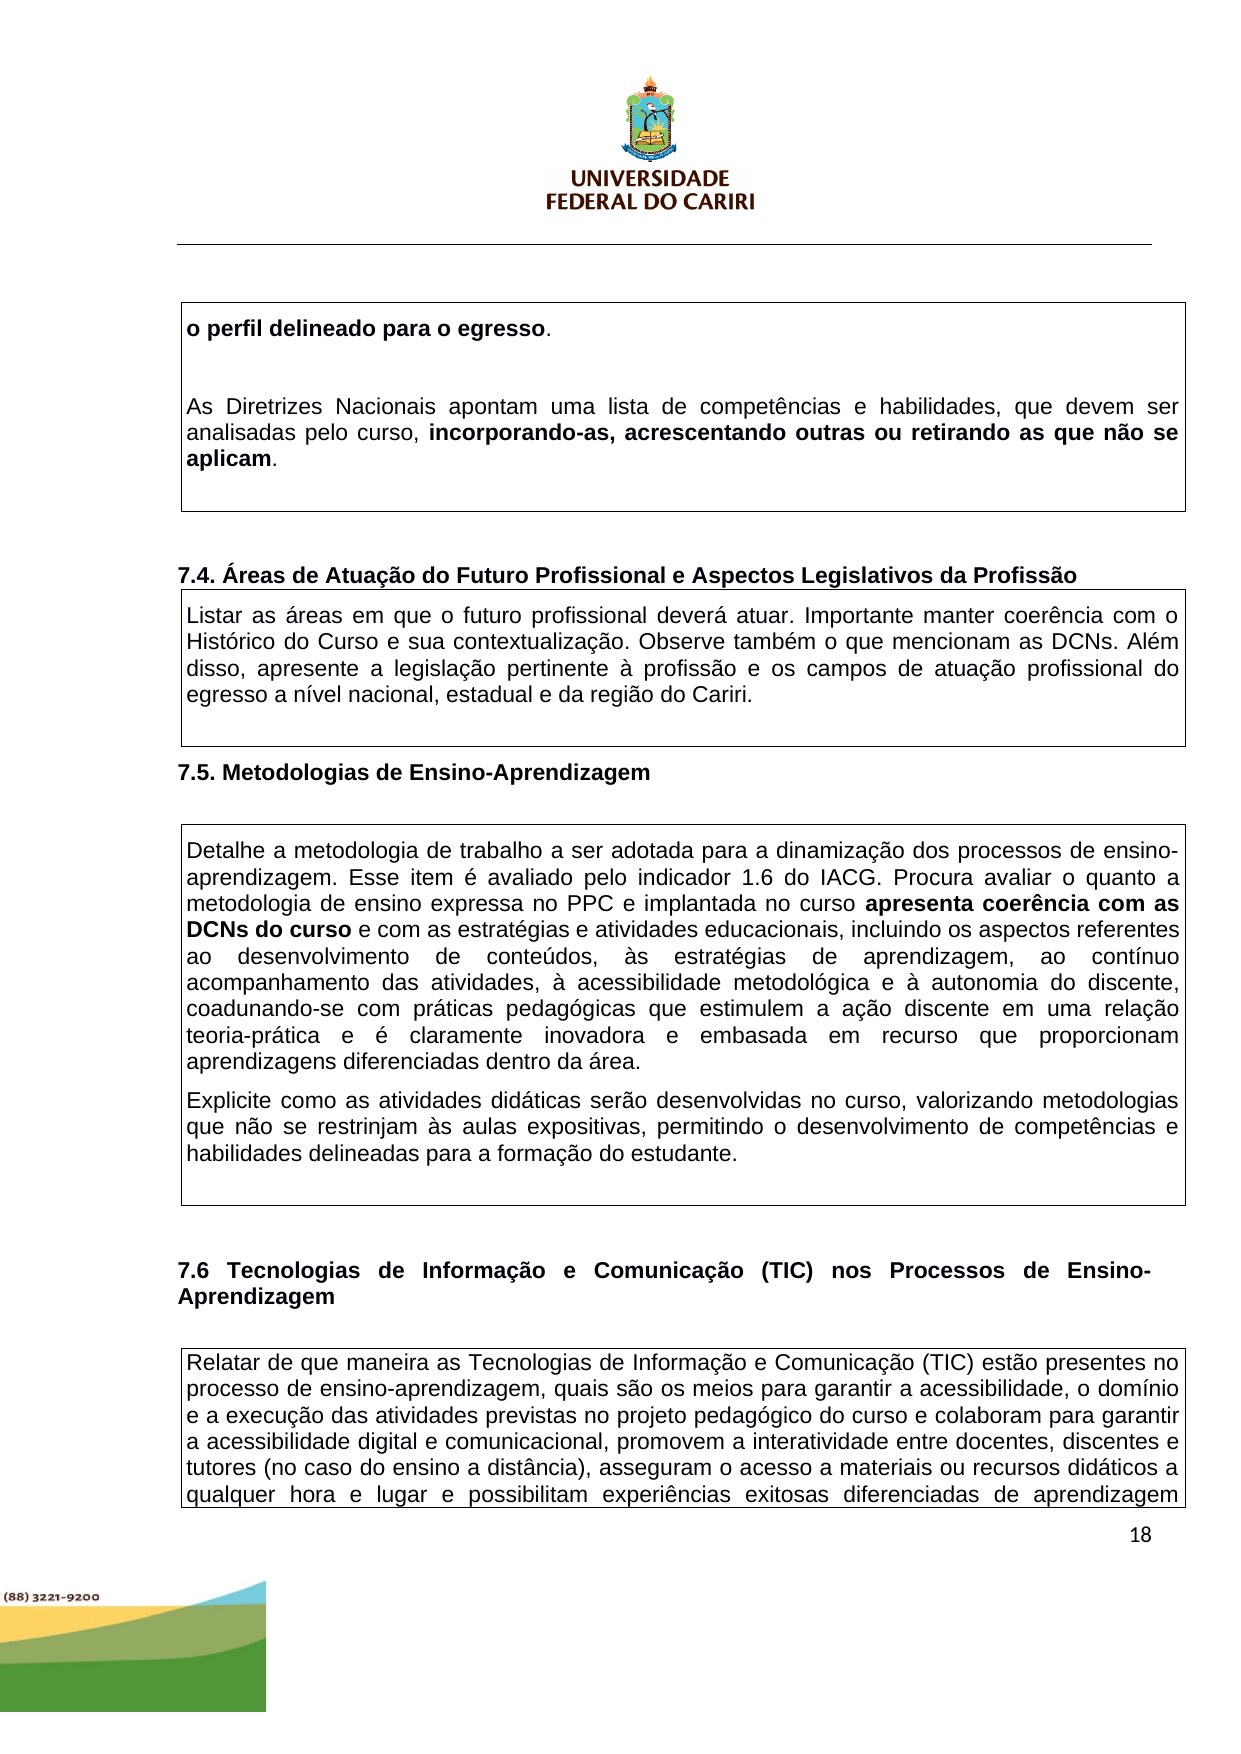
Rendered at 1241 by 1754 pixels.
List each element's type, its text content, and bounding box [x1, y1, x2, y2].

picture [665, 149, 677, 159]
picture [0, 1520, 267, 1712]
table_header Detalhe a metodologia de trabalho a ser adotada para a dinamização dos processos de ensino-aprendizagem. Esse item é avaliado pelo indicador 1.6 do IACG. Procura avaliar o quanto a metodologia de ensino expressa no PPC e implantada no curso apresenta coerência com as DCNs do curso e com as estratégias e atividades educacionais, incluindo os aspectos referentes ao desenvolvimento de conteúdos, às estratégias de aprendizagem, ao contínuo acompanhamento das atividades, à acessibilidade metodológica e à autonomia do discente, coadunando-se com práticas pedagógicas que estimulem a ação discente em uma relação teoria-prática e é claramente inovadora e embasada em recurso que proporcionam aprendizagens diferenciadas dentro da área. Explicite como as atividades didáticas serão desenvolvidas no curso, valorizando metodologias que não se restrinjam às aulas expositivas, permitindo o desenvolvimento de competências e habilidades delineadas para a formação do estudante. [182, 825, 1185, 1205]
table_header Listar as áreas em que o futuro profissional deverá atuar. Importante manter coerência com o Histórico do Curso e sua contextualização. Observe também o que mencionam as DCNs. Além disso, apresente a legislação pertinente à profissão e os campos de atuação profissional do egresso a nível nacional, estadual e da região do Cariri. [182, 590, 1185, 746]
picture [620, 74, 677, 159]
text 7.4. Áreas de Atuação do Futuro Profissional e Aspectos Legislativos da Profissão [177, 562, 1152, 589]
text 7.5. Metodologias de Ensino-Aprendizagem [177, 759, 1152, 785]
text 7.6 Tecnologias de Informação e Comunicação (TIC) nos Processos de Ensino-Aprendizagem [177, 1257, 1152, 1309]
picture [545, 168, 754, 211]
